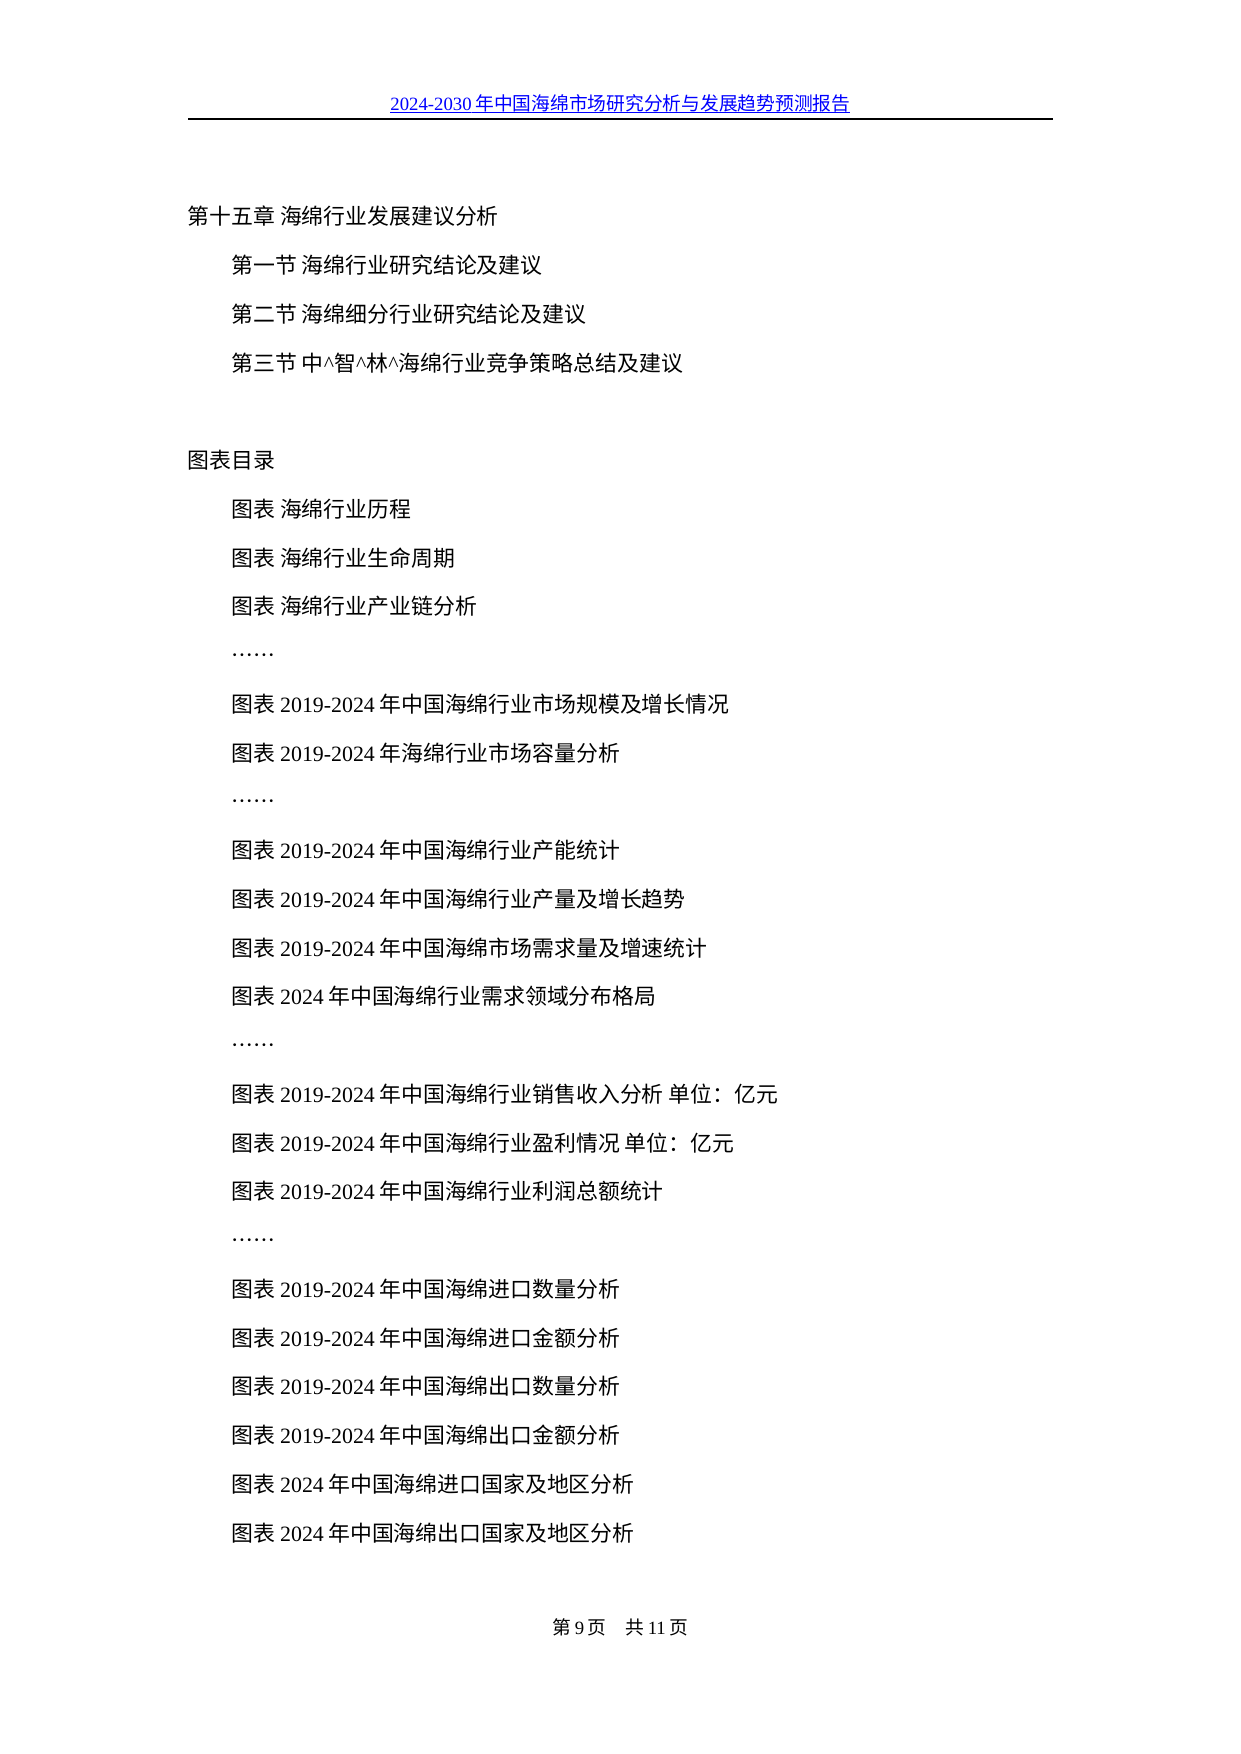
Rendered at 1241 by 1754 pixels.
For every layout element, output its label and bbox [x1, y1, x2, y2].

text [187, 150, 1053, 1548]
